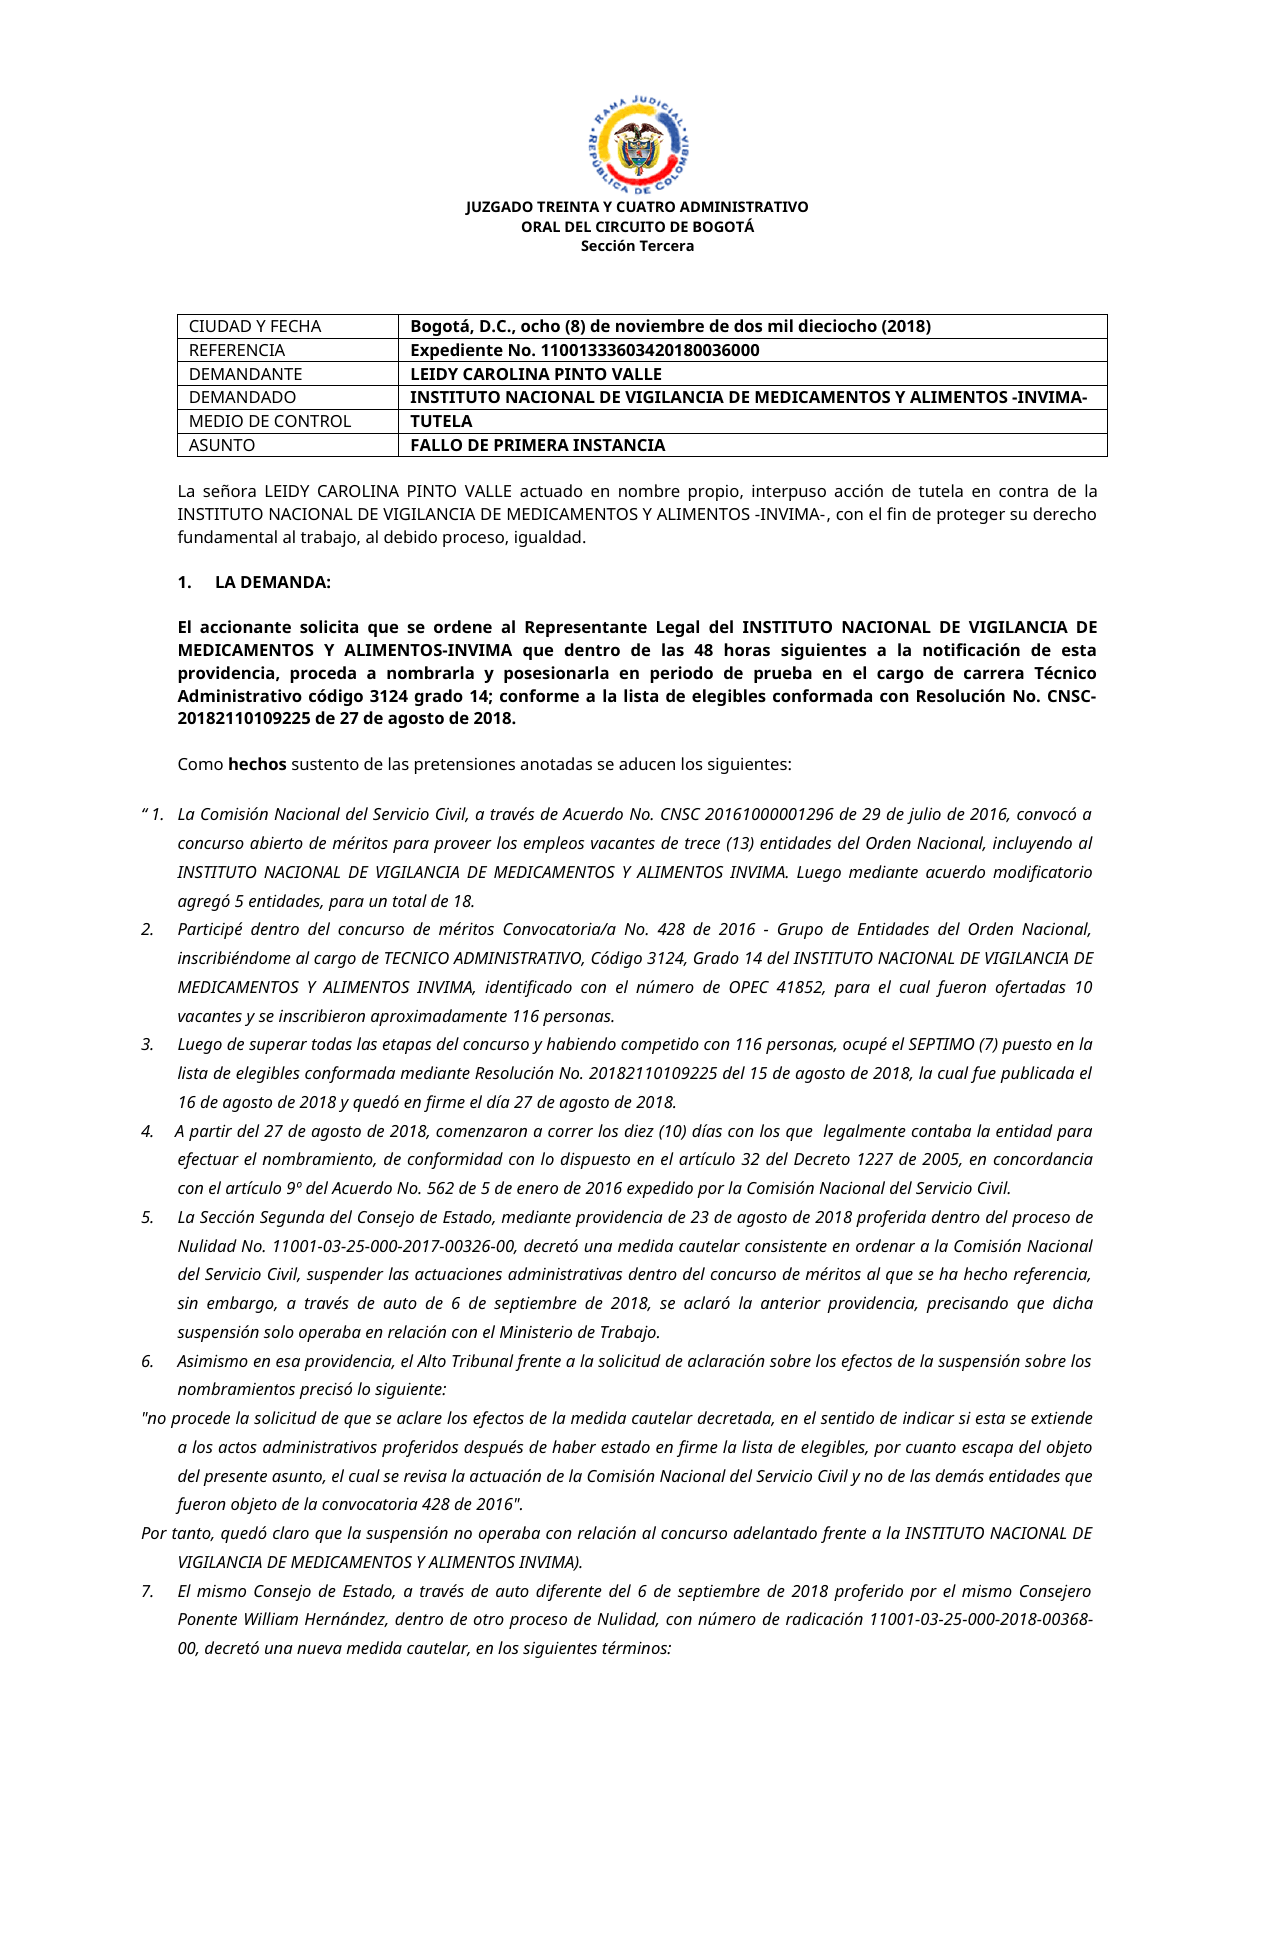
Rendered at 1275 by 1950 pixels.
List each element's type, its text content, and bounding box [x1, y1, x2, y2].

text “ 1. La Comisión Nacional del Servicio Civil, a través de Acuerdo No. CNSC 20161000001296 de 29 de julio de 2016, convocó a concurso abierto de méritos para proveer los empleos vacantes de trece (13) entidades del Orden Nacional, incluyendo al INSTITUTO NACIONAL DE VIGILANCIA DE MEDICAMENTOS Y ALIMENTOS INVIMA. Luego mediante acuerdo modificatorio agregó 5 entidades, para un total de 18. [141, 798, 1094, 913]
text "no procede la solicitud de que se aclare los efectos de la medida cautelar decretada, en el sentido de indicar si esta se extiende a los actos administrativos proferidos después de haber estado en firme la lista de elegibles, por cuanto escapa del objeto del presente asunto, el cual se revisa la actuación de la Comisión Nacional del Servicio Civil y no de las demás entidades que fueron objeto de la convocatoria 428 de 2016". [141, 1402, 1094, 1517]
table_cell DEMANDANTE [178, 362, 398, 385]
table_cell FALLO DE PRIMERA INSTANCIA [399, 434, 1107, 456]
list LA DEMANDA: [177, 571, 1098, 593]
table_cell LEIDY CAROLINA PINTO VALLE [399, 362, 1107, 385]
text Por tanto, quedó claro que la suspensión no operaba con relación al concurso adelantado frente a la INSTITUTO NACIONAL DE VIGILANCIA DE MEDICAMENTOS Y ALIMENTOS INVIMA). [141, 1517, 1094, 1574]
text 3. Luego de superar todas las etapas del concurso y habiendo competido con 116 personas, ocupé el SEPTIMO (7) puesto en la lista de elegibles conformada mediante Resolución No. 20182110109225 del 15 de agosto de 2018, la cual fue publicada el 16 de agosto de 2018 y quedó en firme el día 27 de agosto de 2018. [141, 1028, 1094, 1114]
text El accionante solicita que se ordene al Representante Legal del INSTITUTO NACIONAL DE VIGILANCIA DE MEDICAMENTOS Y ALIMENTOS-INVIMA que dentro de las 48 horas siguientes a la notificación de esta providencia, proceda a nombrarla y posesionarla en periodo de prueba en el cargo de carrera Técnico Administrativo código 3124 grado 14; conforme a la lista de elegibles conformada con Resolución No. CNSC-20182110109225 de 27 de agosto de 2018. [177, 616, 1098, 730]
table_cell ASUNTO [178, 434, 398, 456]
text 4. A partir del 27 de agosto de 2018, comenzaron a correr los diez (10) días con los que legalmente contaba la entidad para efectuar el nombramiento, de conformidad con lo dispuesto en el artículo 32 del Decreto 1227 de 2005, en concordancia con el artículo 9º del Acuerdo No. 562 de 5 de enero de 2016 expedido por la Comisión Nacional del Servicio Civil. [141, 1114, 1094, 1200]
text 6. Asimismo en esa providencia, el Alto Tribunal frente a la solicitud de aclaración sobre los efectos de la suspensión sobre los nombramientos precisó lo siguiente: [141, 1344, 1094, 1402]
text 7. El mismo Consejo de Estado, a través de auto diferente del 6 de septiembre de 2018 proferido por el mismo Consejero Ponente William Hernández, dentro de otro proceso de Nulidad, con número de radicación 11001-03-25-000-2018-00368-00, decretó una nueva medida cautelar, en los siguientes términos: [141, 1574, 1094, 1660]
table_cell DEMANDADO [178, 386, 398, 409]
table_cell TUTELA [399, 410, 1107, 432]
picture [582, 88, 693, 197]
table_cell INSTITUTO NACIONAL DE VIGILANCIA DE MEDICAMENTOS Y ALIMENTOS -INVIMA- [399, 386, 1107, 409]
table_cell Expediente No. 11001333603420180036000 [399, 339, 1107, 361]
text 2. Participé dentro del concurso de méritos Convocatoria/a No. 428 de 2016 - Grupo de Entidades del Orden Nacional, inscribiéndome al cargo de TECNICO ADMINISTRATIVO, Código 3124, Grado 14 del INSTITUTO NACIONAL DE VIGILANCIA DE MEDICAMENTOS Y ALIMENTOS INVIMA, identificado con el número de OPEC 41852, para el cual fueron ofertadas 10 vacantes y se inscribieron aproximadamente 116 personas. [141, 913, 1094, 1028]
table_header Bogotá, D.C., ocho (8) de noviembre de dos mil dieciocho (2018) [399, 315, 1107, 337]
text 5. La Sección Segunda del Consejo de Estado, mediante providencia de 23 de agosto de 2018 proferida dentro del proceso de Nulidad No. 11001-03-25-000-2017-00326-00, decretó una medida cautelar consistente en ordenar a la Comisión Nacional del Servicio Civil, suspender las actuaciones administrativas dentro del concurso de méritos al que se ha hecho referencia, sin embargo, a través de auto de 6 de septiembre de 2018, se aclaró la anterior providencia, precisando que dicha suspensión solo operaba en relación con el Ministerio de Trabajo. [141, 1200, 1094, 1344]
text Como hechos sustento de las pretensiones anotadas se aducen los siguientes: [177, 752, 1098, 775]
table_header CIUDAD Y FECHA [178, 315, 398, 337]
table_cell REFERENCIA [178, 339, 398, 361]
text La señora LEIDY CAROLINA PINTO VALLE actuado en nombre propio, interpuso acción de tutela en contra de la INSTITUTO NACIONAL DE VIGILANCIA DE MEDICAMENTOS Y ALIMENTOS -INVIMA-, con el fin de proteger su derecho fundamental al trabajo, al debido proceso, igualdad. [177, 480, 1098, 548]
table_cell MEDIO DE CONTROL [178, 410, 398, 432]
